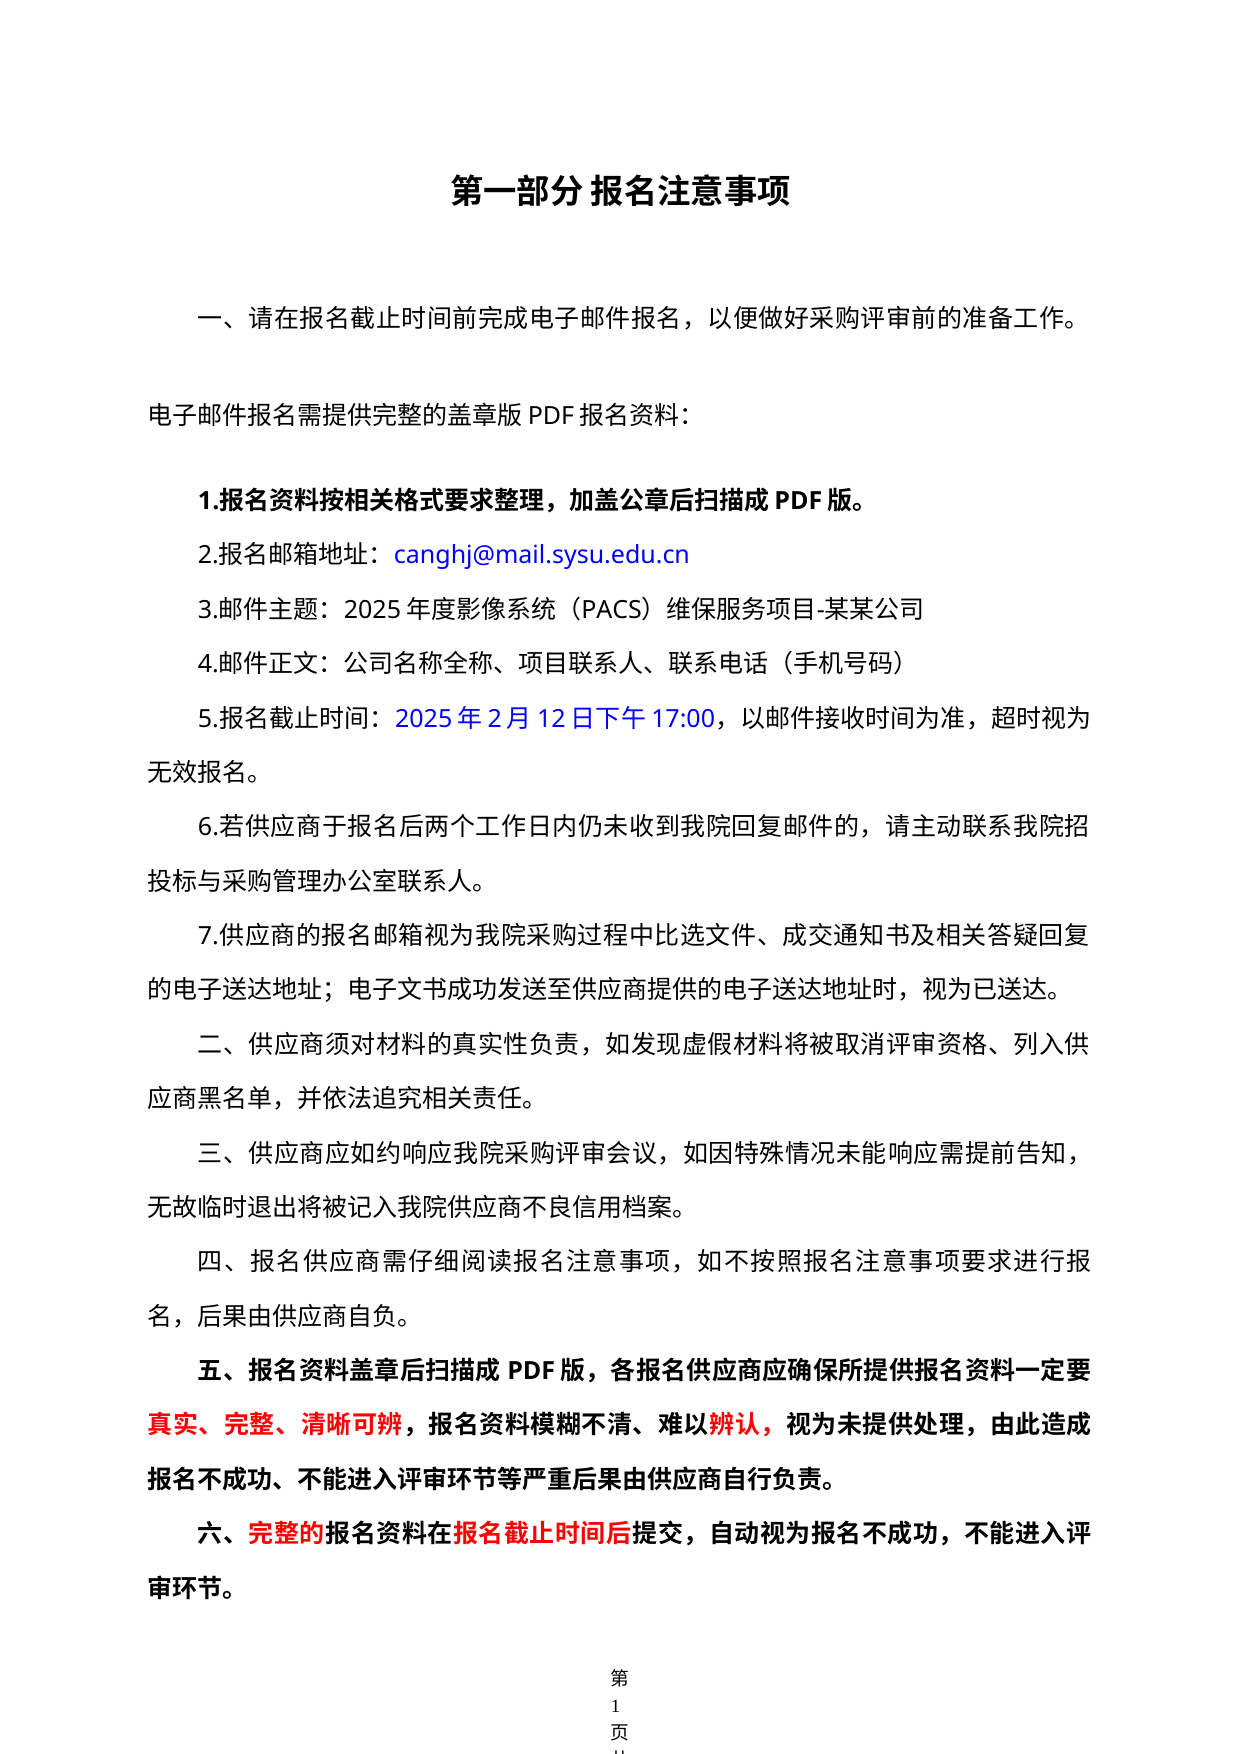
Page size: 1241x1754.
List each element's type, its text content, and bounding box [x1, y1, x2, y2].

text 五、报名资料盖章后扫描成PDF版，各报名供应商应确保所提供报名资料一定要真实、完整、清晰可辨，报名资料模糊不清、难以辨认，视为未提供处理，由此造成报名不成功、不能进入评审环节等严重后果由供应商自行负责。 [148, 1351, 1092, 1496]
subtitle 第一部分 报名注意事项 [148, 157, 1092, 222]
text 6.若供应商于报名后两个工作日内仍未收到我院回复邮件的，请主动联系我院招投标与采购管理办公室联系人。 [148, 807, 1092, 897]
text 一、请在报名截止时间前完成电子邮件报名，以便做好采购评审前的准备工作。电子邮件报名需提供完整的盖章版PDF报名资料： [148, 284, 1092, 446]
text 三、供应商应如约响应我院采购评审会议，如因特殊情况未能响应需提前告知，无故临时退出将被记入我院供应商不良信用档案。 [148, 1133, 1092, 1224]
text 四、报名供应商需仔细阅读报名注意事项，如不按照报名注意事项要求进行报名，后果由供应商自负。 [148, 1242, 1092, 1332]
text 1.报名资料按相关格式要求整理，加盖公章后扫描成PDF版。 [148, 481, 1092, 517]
text 4.邮件正文：公司名称全称、项目联系人、联系电话（手机号码） [148, 644, 1092, 680]
text 5.报名截止时间：2025年2月12日下午17:00，以邮件接收时间为准，超时视为无效报名。 [148, 698, 1092, 789]
text 3.邮件主题：2025年度影像系统（PACS）维保服务项目-某某公司 [148, 589, 1092, 626]
text 二、供应商须对材料的真实性负责，如发现虚假材料将被取消评审资格、列入供应商黑名单，并依法追究相关责任。 [148, 1024, 1092, 1115]
text 2.报名邮箱地址：canghj@mail.sysu.edu.cn [148, 535, 1092, 571]
text 7.供应商的报名邮箱视为我院采购过程中比选文件、成交通知书及相关答疑回复的电子送达地址；电子文书成功发送至供应商提供的电子送达地址时，视为已送达。 [148, 916, 1092, 1006]
text 六、完整的报名资料在报名截止时间后提交，自动视为报名不成功，不能进入评审环节。 [148, 1514, 1092, 1604]
